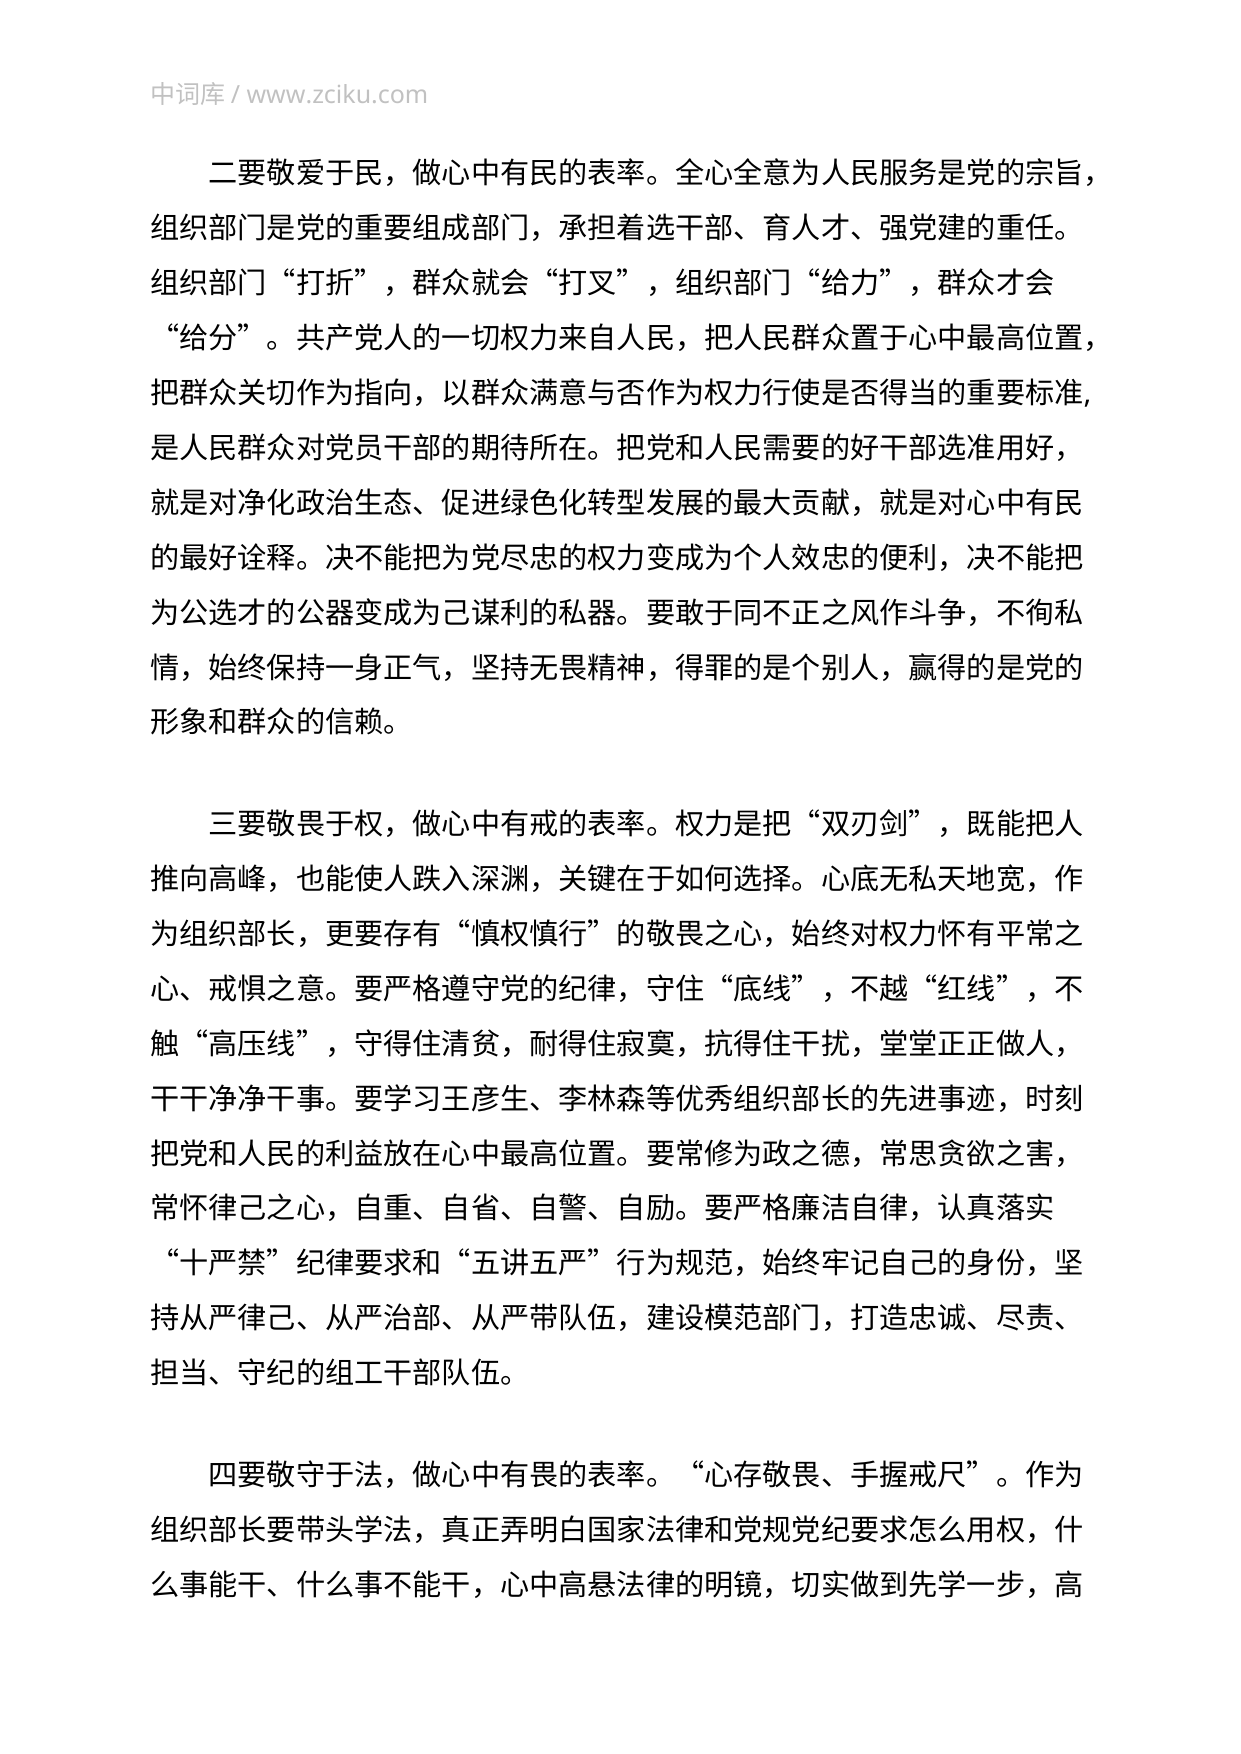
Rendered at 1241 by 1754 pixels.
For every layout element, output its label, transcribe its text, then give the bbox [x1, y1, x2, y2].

text 三要敬畏于权，做心中有戒的表率。权力是把“双刃剑”，既能把人推向高峰，也能使人跌入深渊，关键在于如何选择。心底无私天地宽，作为组织部长，更要存有“慎权慎行”的敬畏之心，始终对权力怀有平常之心、戒惧之意。要严格遵守党的纪律，守住“底线”，不越“红线”，不触“高压线”，守得住清贫，耐得住寂寞，抗得住干扰，堂堂正正做人，干干净净干事。要学习王彦生、李林森等优秀组织部长的先进事迹，时刻把党和人民的利益放在心中最高位置。要常修为政之德，常思贪欲之害，常怀律己之心，自重、自省、自警、自励。要严格廉洁自律，认真落实“十严禁”纪律要求和“五讲五严”行为规范，始终牢记自己的身份，坚持从严律己、从严治部、从严带队伍，建设模范部门，打造忠诚、尽责、担当、守纪的组工干部队伍。 [150, 801, 1090, 1392]
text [150, 1452, 1090, 1604]
text 二要敬爱于民，做心中有民的表率。全心全意为人民服务是党的宗旨，组织部门是党的重要组成部门，承担着选干部、育人才、强党建的重任。组织部门“打折”，群众就会“打叉”，组织部门“给力”，群众才会“给分”。共产党人的一切权力来自人民，把人民群众置于心中最高位置，把群众关切作为指向，以群众满意与否作为权力行使是否得当的重要标准,是人民群众对党员干部的期待所在。把党和人民需要的好干部选准用好，就是对净化政治生态、促进绿色化转型发展的最大贡献，就是对心中有民的最好诠释。决不能把为党尽忠的权力变成为个人效忠的便利，决不能把为公选才的公器变成为己谋利的私器。要敢于同不正之风作斗争，不徇私情，始终保持一身正气，坚持无畏精神，得罪的是个别人，赢得的是党的形象和群众的信赖。 [150, 150, 1090, 741]
